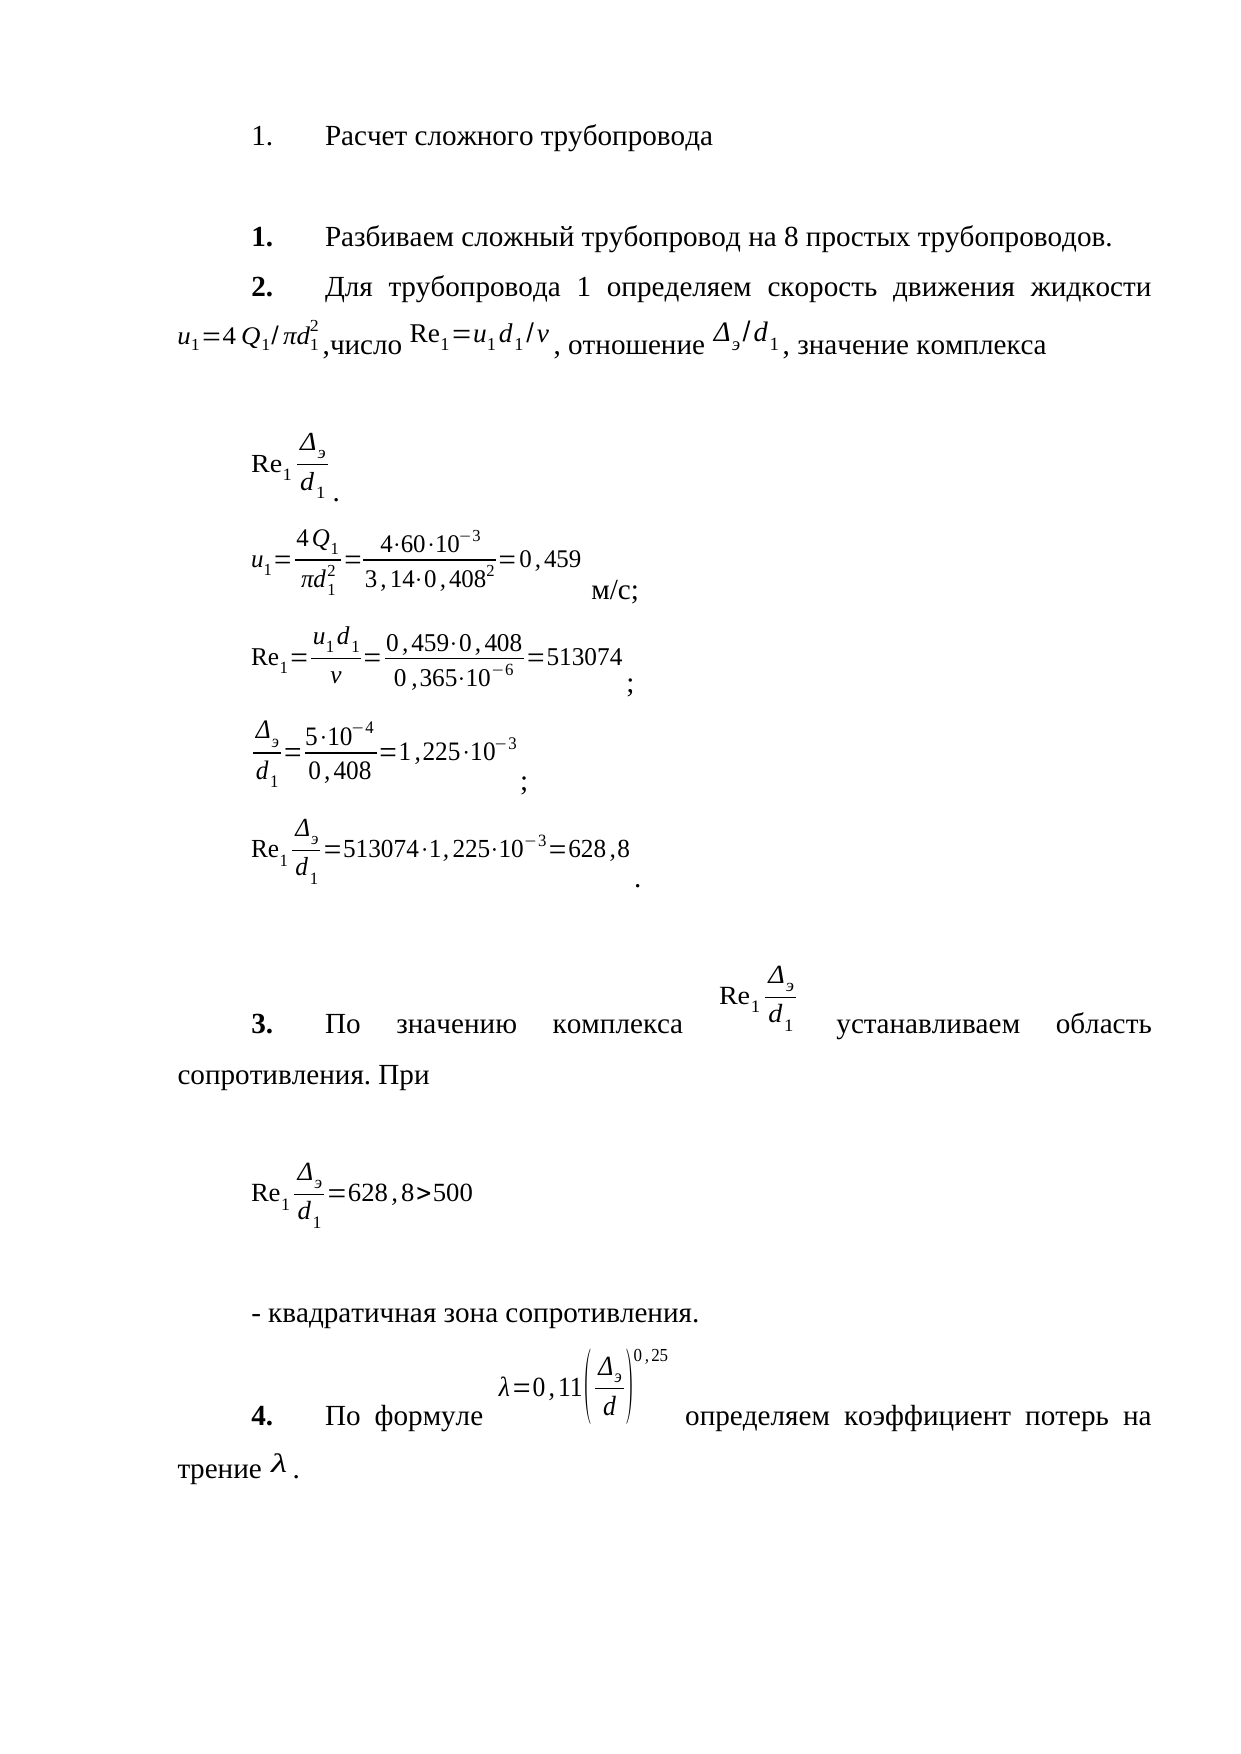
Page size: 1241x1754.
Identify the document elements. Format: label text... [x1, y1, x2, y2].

text ; [177, 622, 1152, 699]
text . [177, 428, 1152, 507]
text . [177, 814, 1152, 893]
list По значению комплекса устанавливаем область сопротивления. При [177, 960, 1152, 1090]
list Расчет сложного трубопровода [177, 118, 1152, 152]
text ; [177, 716, 1152, 797]
text - квадратичная зона сопротивления. [177, 1296, 1152, 1329]
list По формуле определяем коэффициент потерь на трение . [177, 1346, 1152, 1484]
list Разбиваем сложный трубопровод на 8 простых трубопроводов. [177, 219, 1152, 252]
list Для трубопровода 1 определяем скорость движения жидкости ,число , отношение , значение комплекса [177, 269, 1152, 361]
text м/c; [177, 524, 1152, 606]
